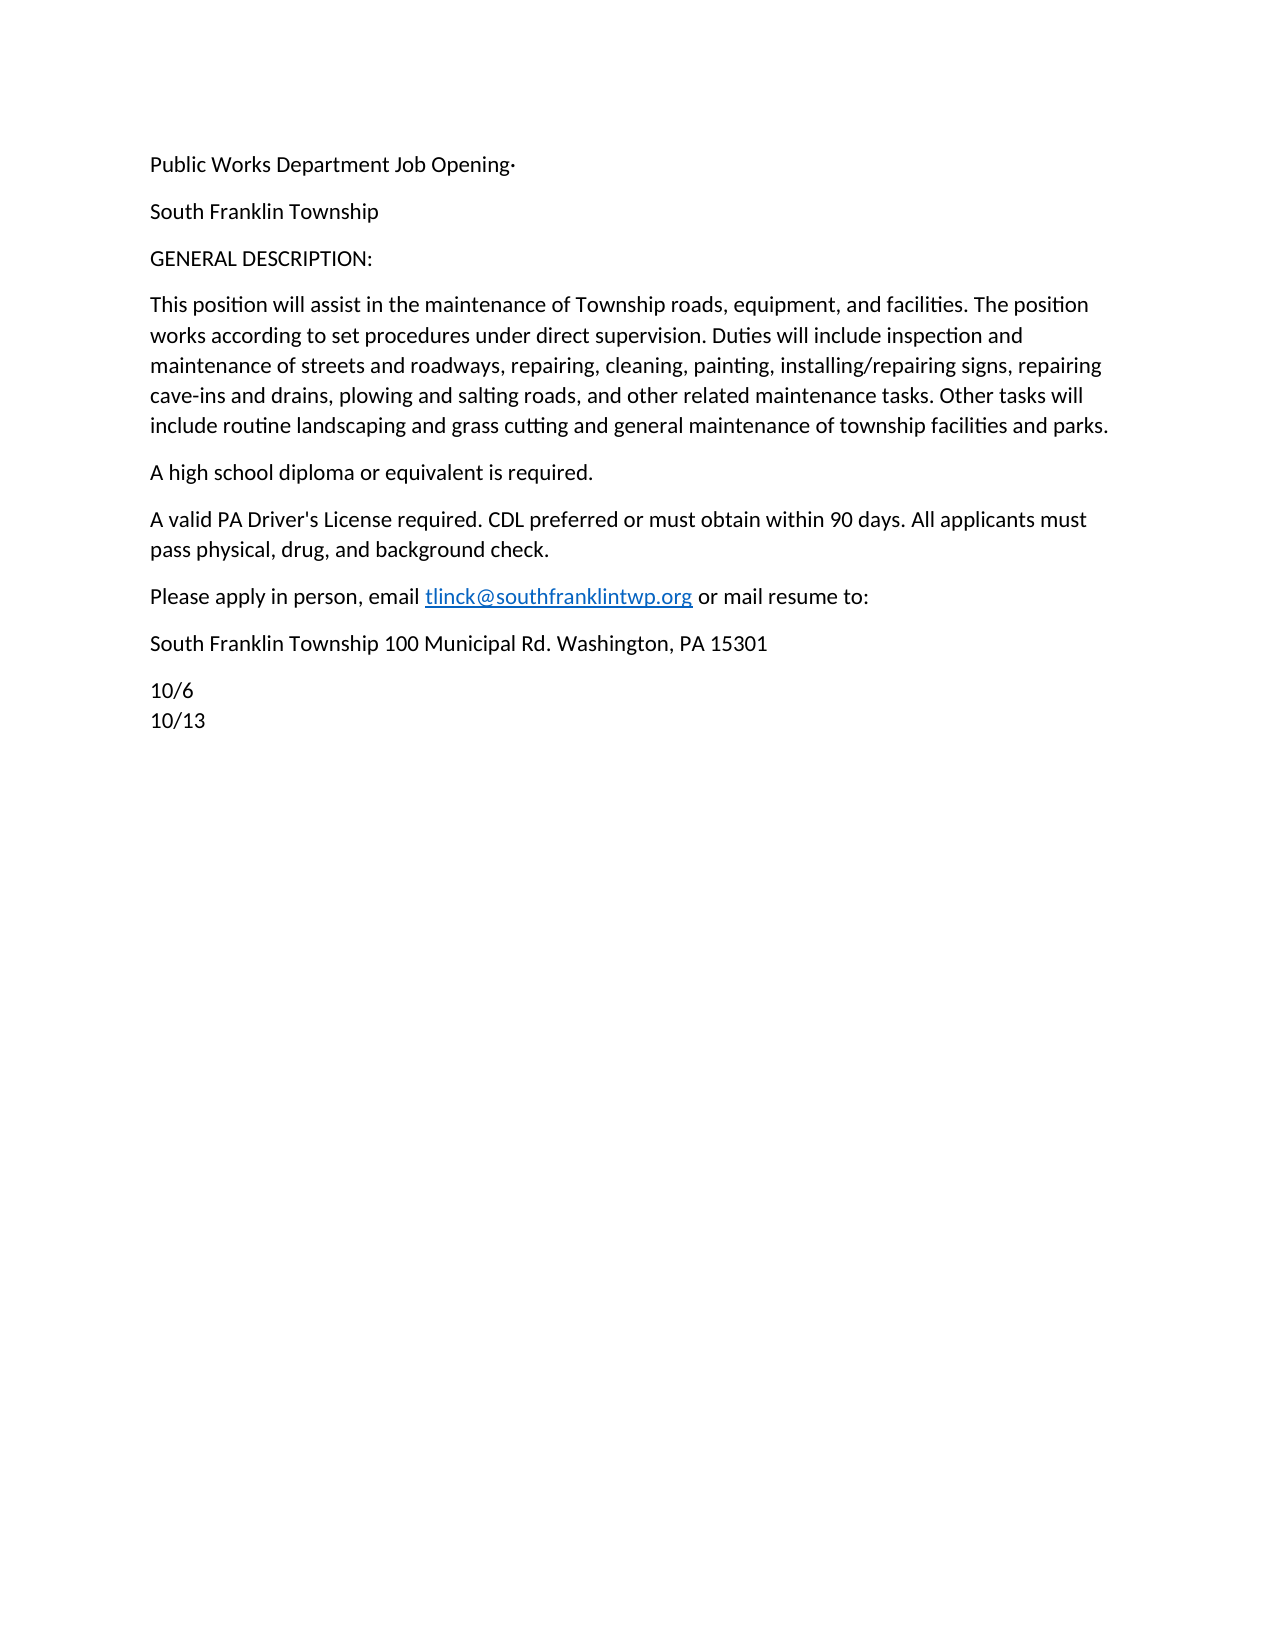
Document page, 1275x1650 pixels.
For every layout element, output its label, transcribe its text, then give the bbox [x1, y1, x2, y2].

text A valid PA Driver's License required. CDL preferred or must obtain within 90 days. All applicants must pass physical, drug, and background check. [150, 505, 1125, 563]
text This position will assist in the maintenance of Township roads, equipment, and facilities. The position works according to set procedures under direct supervision. Duties will include inspection and maintenance of streets and roadways, repairing, cleaning, painting, installing/repairing signs, repairing cave-ins and drains, plowing and salting roads, and other related maintenance tasks. Other tasks will include routine landscaping and grass cutting and general maintenance of township facilities and parks. [150, 291, 1125, 439]
text South Franklin Township [150, 197, 1125, 225]
text Public Works Department Job Opening· [150, 150, 1125, 178]
text GENERAL DESCRIPTION: [150, 244, 1125, 272]
text 10/6 10/13 [150, 676, 1125, 734]
text South Franklin Township 100 Municipal Rd. Washington, PA 15301 [150, 629, 1125, 657]
text Please apply in person, email tlinck@southfranklintwp.org or mail resume to: [150, 582, 1125, 610]
text A high school diploma or equivalent is required. [150, 458, 1125, 486]
